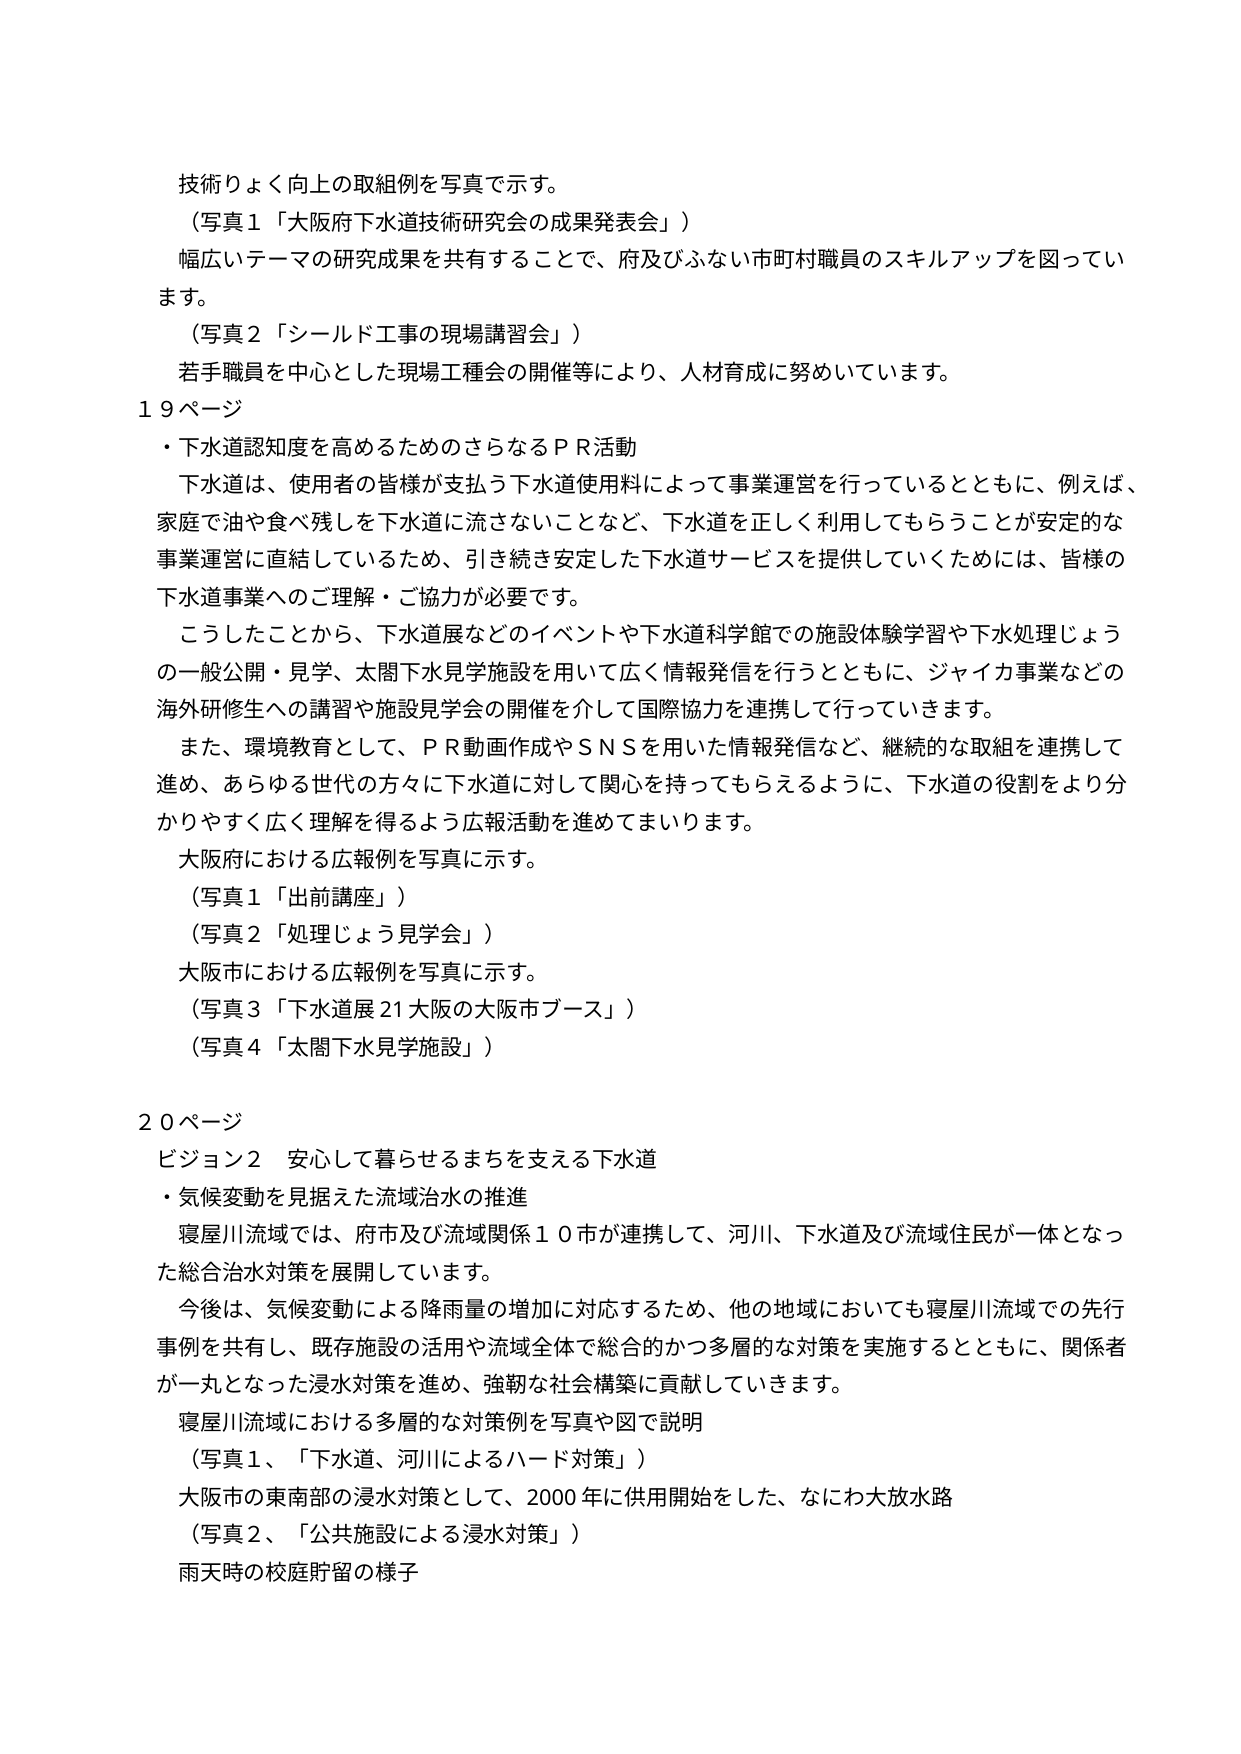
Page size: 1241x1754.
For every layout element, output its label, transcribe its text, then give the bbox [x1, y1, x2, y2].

text （写真１「大阪府下水道技術研究会の成果発表会」） [134, 202, 1128, 239]
text ・下水道認知度を高めるためのさらなるＰＲ活動 [134, 427, 1128, 464]
text ２０ページ [134, 1102, 1128, 1139]
text （写真２「処理じょう見学会」） [134, 914, 1128, 952]
text こうしたことから、下水道展などのイベントや下水道科学館での施設体験学習や下水処理じょうの一般公開・見学、太閤下水見学施設を用いて広く情報発信を行うとともに、ジャイカ事業などの海外研修生への講習や施設見学会の開催を介して国際協力を連携して行っていきます。 [134, 614, 1128, 727]
text （写真４「太閤下水見学施設」） [134, 1027, 1128, 1064]
text （写真１「出前講座」） [134, 877, 1128, 914]
text （写真２、「公共施設による浸水対策」） [156, 1514, 1128, 1552]
text １９ページ [134, 389, 1128, 427]
text （写真３「下水道展21大阪の大阪市ブース」） [134, 989, 1128, 1027]
text また、環境教育として、ＰＲ動画作成やＳＮＳを用いた情報発信など、継続的な取組を連携して進め、あらゆる世代の方々に下水道に対して関心を持ってもらえるように、下水道の役割をより分かりやすく広く理解を得るよう広報活動を進めてまいります。 [134, 727, 1128, 839]
text （写真２「シールド工事の現場講習会」） [134, 314, 1128, 352]
text ・気候変動を見据えた流域治水の推進 [134, 1177, 1128, 1214]
text 大阪市の東南部の浸水対策として、2000年に供用開始をした、なにわ大放水路 [156, 1477, 1128, 1514]
text 寝屋川流域における多層的な対策例を写真や図で説明 [156, 1402, 1128, 1439]
text 下水道は、使用者の皆様が支払う下水道使用料によって事業運営を行っているとともに、例えば、家庭で油や食べ残しを下水道に流さないことなど、下水道を正しく利用してもらうことが安定的な事業運営に直結しているため、引き続き安定した下水道サービスを提供していくためには、皆様の下水道事業へのご理解・ご協力が必要です。 [134, 464, 1128, 614]
text 大阪市における広報例を写真に示す。 [134, 952, 1128, 989]
text 幅広いテーマの研究成果を共有することで、府及びふない市町村職員のスキルアップを図っています。 [134, 239, 1128, 314]
text （写真１、「下水道、河川によるハード対策」） [156, 1439, 1128, 1477]
text 今後は、気候変動による降雨量の増加に対応するため、他の地域においても寝屋川流域での先行事例を共有し、既存施設の活用や流域全体で総合的かつ多層的な対策を実施するとともに、関係者が一丸となった浸水対策を進め、強靭な社会構築に貢献していきます。 [156, 1289, 1128, 1402]
text 雨天時の校庭貯留の様子 [112, 1552, 1128, 1589]
text 大阪府における広報例を写真に示す。 [134, 839, 1128, 877]
text ビジョン２ 安心して暮らせるまちを支える下水道 [134, 1139, 1128, 1177]
text 寝屋川流域では、府市及び流域関係１０市が連携して、河川、下水道及び流域住民が一体となった総合治水対策を展開しています。 [134, 1214, 1128, 1289]
text 技術りょく向上の取組例を写真で示す。 [134, 164, 1128, 202]
text 若手職員を中心とした現場工種会の開催等により、人材育成に努めいています。 [134, 352, 1128, 389]
